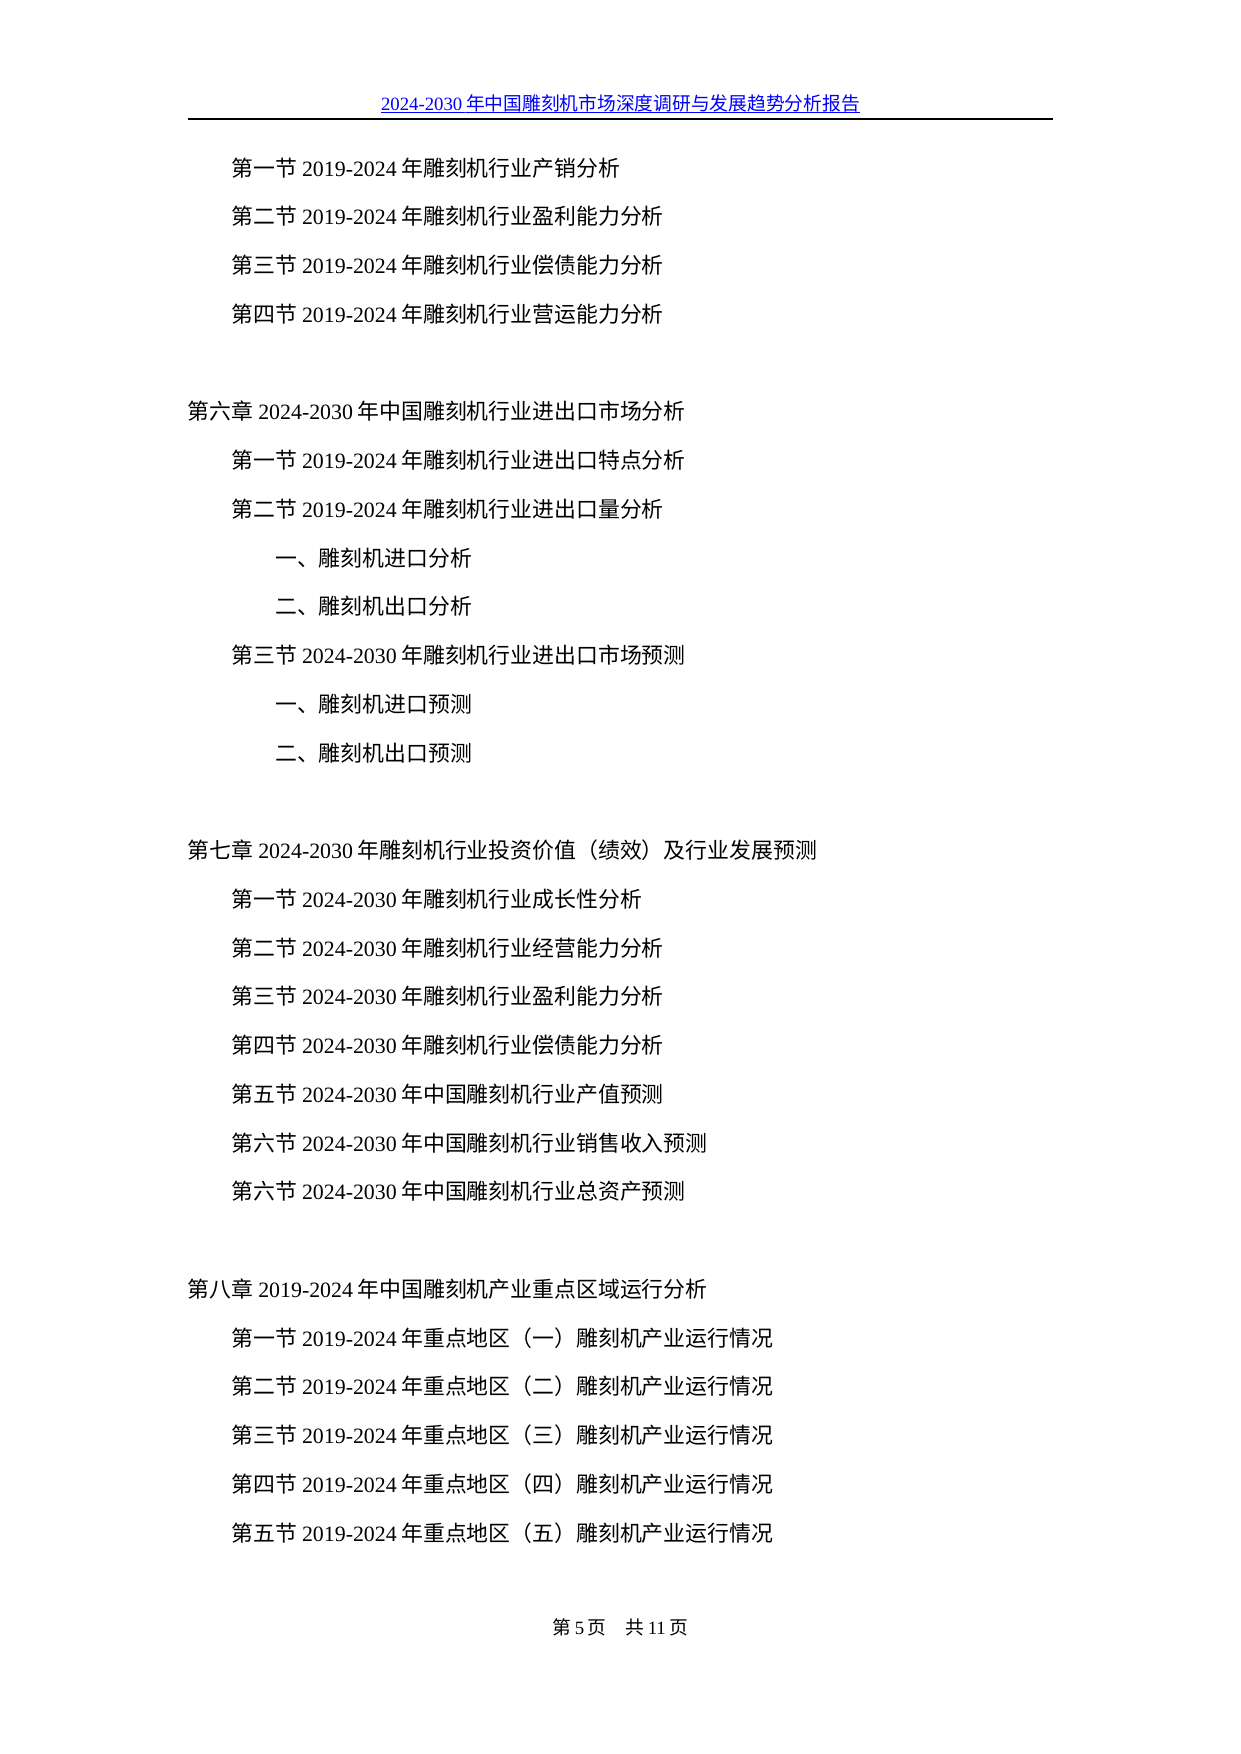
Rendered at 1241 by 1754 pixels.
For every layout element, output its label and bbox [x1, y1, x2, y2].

text [187, 150, 1053, 1548]
